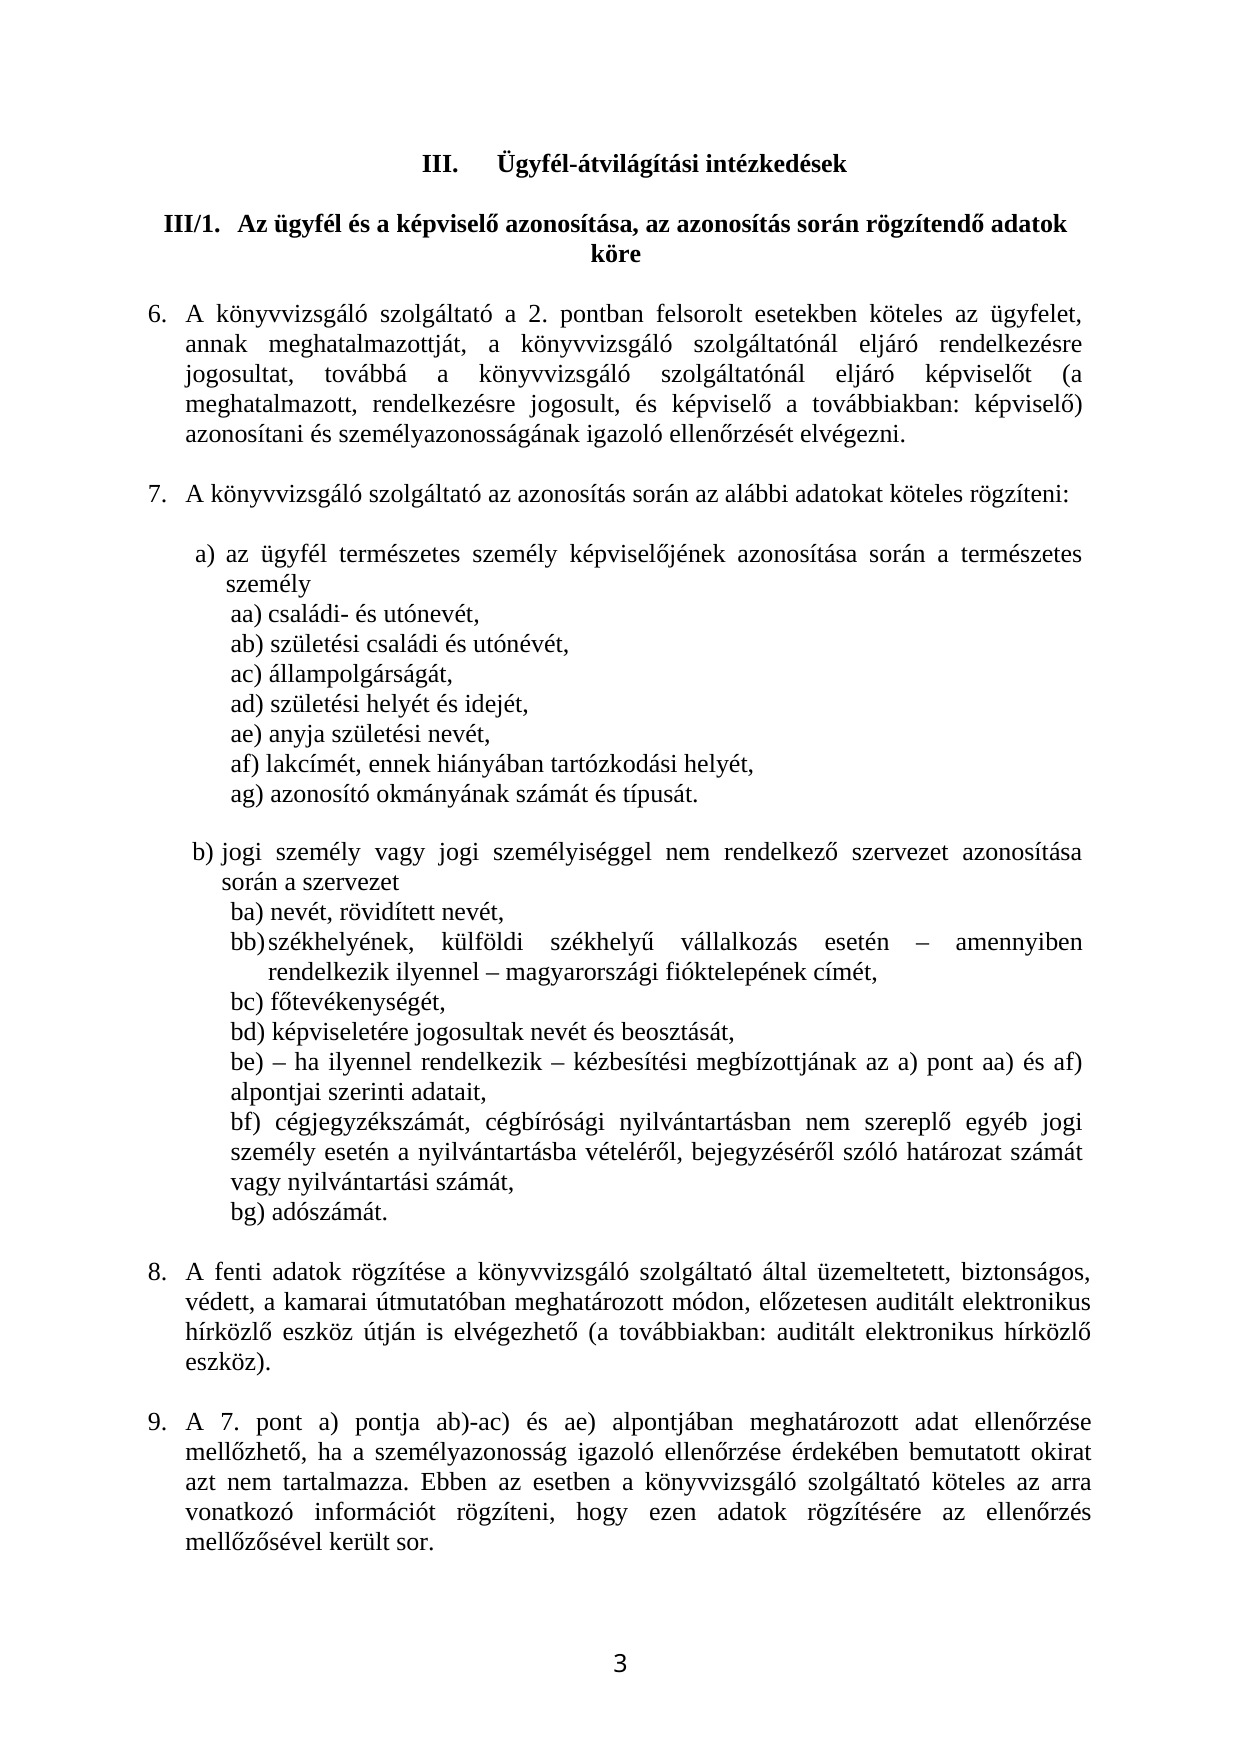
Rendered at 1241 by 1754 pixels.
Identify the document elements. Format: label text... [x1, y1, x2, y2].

text af) lakcímét, ennek hiányában tartózkodási helyét, [230, 748, 1084, 778]
list Ügyfél-átvilágítási intézkedések [185, 148, 1084, 178]
text ac) állampolgárságát, [230, 658, 1084, 688]
text ad) születési helyét és idejét, [230, 688, 1084, 718]
text ae) anyja születési nevét, [230, 718, 1084, 748]
list székhelyének, külföldi székhelyű vállalkozás esetén – amennyiben rendelkezik ilyennel – magyarországi fióktelepének címét, [230, 926, 1084, 986]
text bd) képviseletére jogosultak nevét és beosztását, [230, 1016, 1084, 1046]
list családi- és utónevét, [230, 598, 1084, 628]
text III/1. Az ügyfél és a képviselő azonosítása, az azonosítás során rögzítendő adatok köre [148, 208, 1084, 268]
text bc) főtevékenységét, [230, 986, 1084, 1016]
text ab) születési családi és utónévét, [230, 628, 1084, 658]
text b) jogi személy vagy jogi személyiséggel nem rendelkező szervezet azonosítása során a szervezet [192, 836, 1084, 896]
text bg) adószámát. [230, 1196, 1084, 1226]
list A könyvvizsgáló szolgáltató az azonosítás során az alábbi adatokat köteles rögzíteni: [148, 478, 1084, 508]
text ag) azonosító okmányának számát és típusát. [230, 778, 1084, 808]
list A fenti adatok rögzítése a könyvvizsgáló szolgáltató által üzemeltetett, biztonságos, védett, a kamarai útmutatóban meghatározott módon, előzetesen auditált elektronikus hírközlő eszköz útján is elvégezhető (a továbbiakban: auditált elektronikus hírközlő eszköz). [148, 1256, 1093, 1376]
list A 7. pont a) pontja ab)-ac) és ae) alpontjában meghatározott adat ellenőrzése mellőzhető, ha a személyazonosság igazoló ellenőrzése érdekében bemutatott okirat azt nem tartalmazza. Ebben az esetben a könyvvizsgáló szolgáltató köteles az arra vonatkozó információt rögzíteni, hogy ezen adatok rögzítésére az ellenőrzés mellőzősével került sor. [148, 1406, 1093, 1556]
text be) – ha ilyennel rendelkezik – kézbesítési megbízottjának az a) pont aa) és af) alpontjai szerinti adatait, [230, 1046, 1084, 1106]
text bf) cégjegyzékszámát, cégbírósági nyilvántartásban nem szereplő egyéb jogi személy esetén a nyilvántartásba vételéről, bejegyzéséről szóló határozat számát vagy nyilvántartási számát, [230, 1106, 1084, 1196]
text ba) nevét, rövidített nevét, [230, 896, 1084, 926]
list A könyvvizsgáló szolgáltató a 2. pontban felsorolt esetekben köteles az ügyfelet, annak meghatalmazottját, a könyvvizsgáló szolgáltatónál eljáró rendelkezésre jogosultat, továbbá a könyvvizsgáló szolgáltatónál eljáró képviselőt (a meghatalmazott, rendelkezésre jogosult, és képviselő a továbbiakban: képviselő) azonosítani és személyazonosságának igazoló ellenőrzését elvégezni. [148, 298, 1084, 448]
text a) az ügyfél természetes személy képviselőjének azonosítása során a természetes személy [195, 538, 1084, 598]
